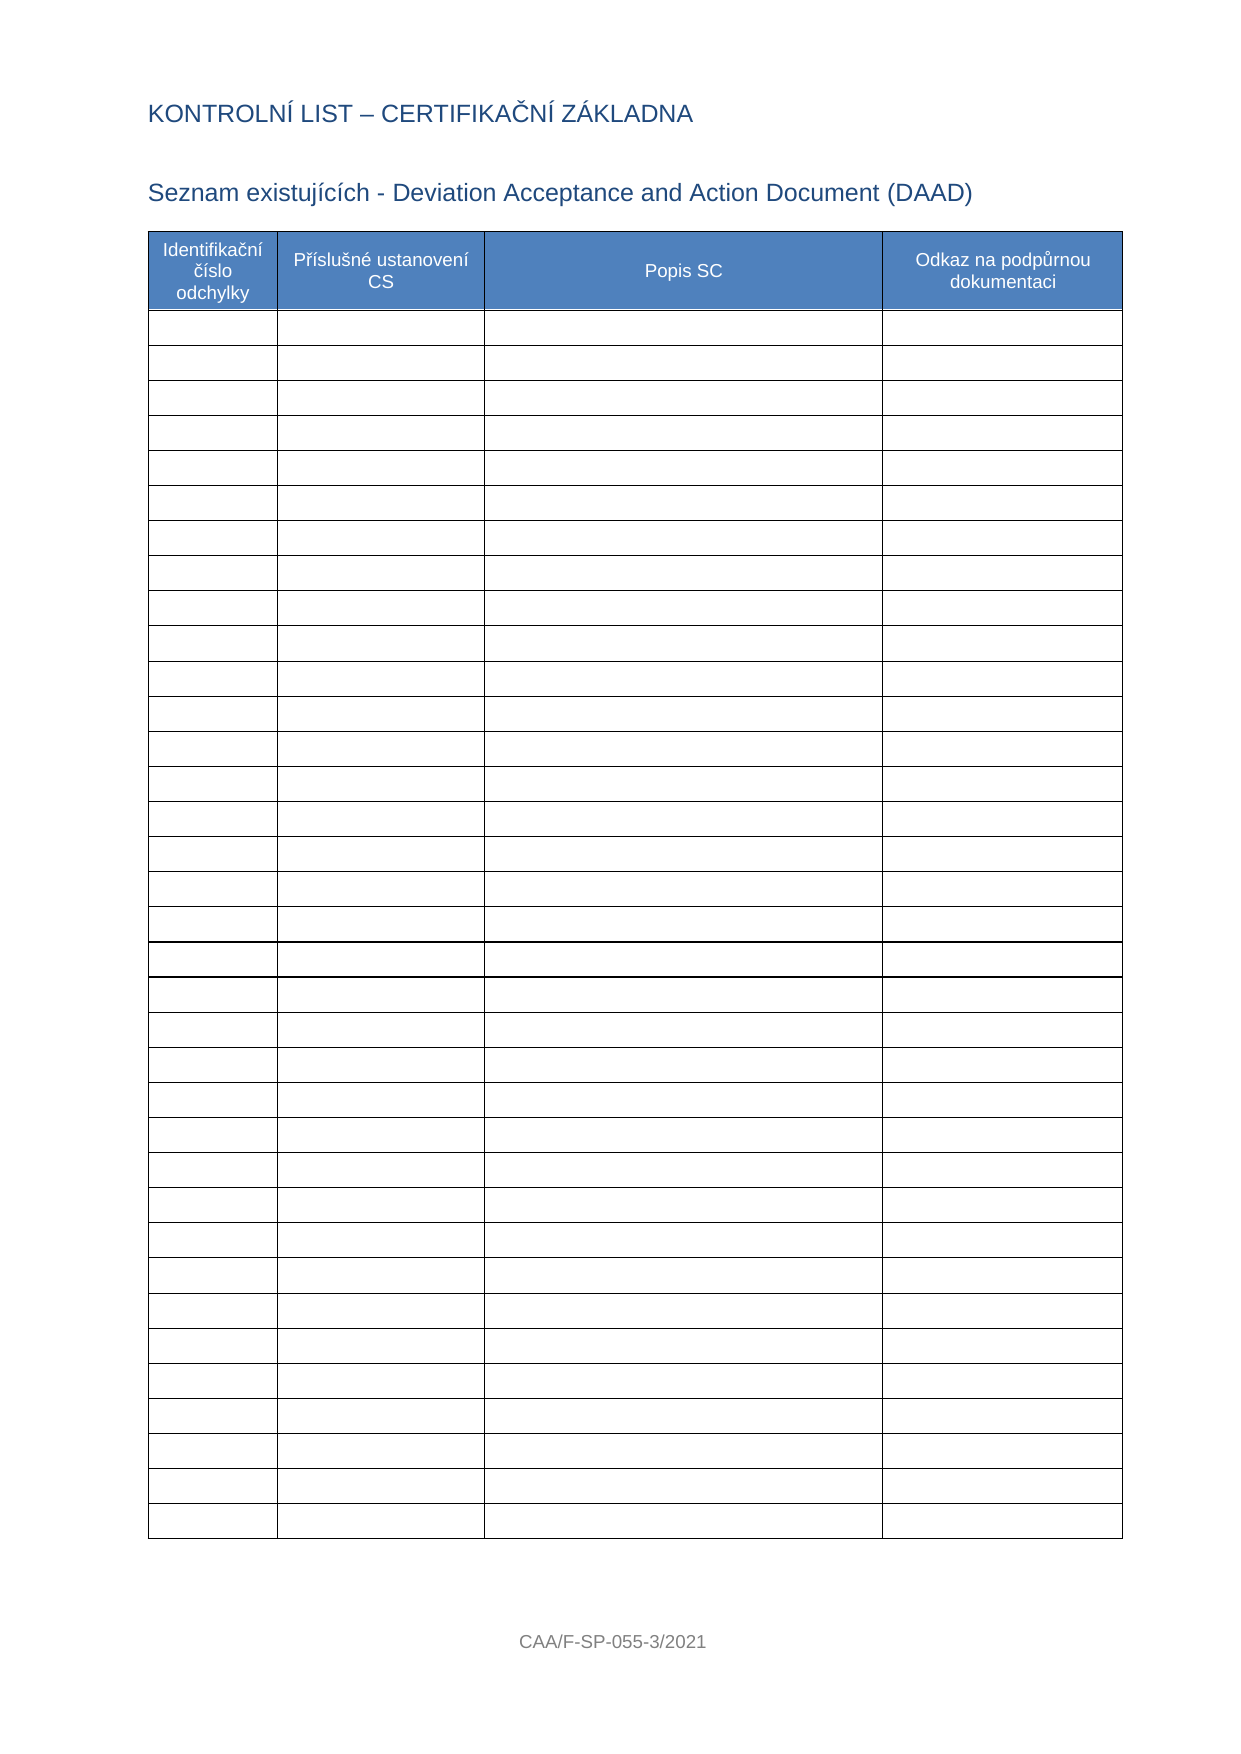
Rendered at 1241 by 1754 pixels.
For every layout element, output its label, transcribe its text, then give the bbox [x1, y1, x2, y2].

table_cell [485, 1048, 882, 1082]
table_cell [149, 1364, 277, 1398]
table_cell [883, 591, 1122, 625]
table_cell [278, 1364, 484, 1398]
table_cell [278, 451, 484, 485]
table_cell [485, 1083, 882, 1117]
table_cell [278, 802, 484, 836]
table_cell [149, 1083, 277, 1117]
table_header Identifikační číslo odchylky [149, 232, 277, 309]
table_cell [149, 1258, 277, 1292]
table_cell [883, 626, 1122, 661]
table_cell [278, 311, 484, 344]
table_cell [149, 767, 277, 801]
table_cell [883, 943, 1122, 976]
table_cell [149, 1469, 277, 1503]
table_cell [883, 1434, 1122, 1468]
table_cell [485, 1188, 882, 1222]
table_cell [278, 1434, 484, 1468]
table_cell [278, 1329, 484, 1363]
table_cell [149, 1013, 277, 1047]
table_cell [485, 767, 882, 801]
table_cell [278, 521, 484, 555]
table_cell [485, 662, 882, 696]
table_cell [485, 1153, 882, 1187]
table_cell [149, 697, 277, 731]
table_cell [278, 1153, 484, 1187]
table_cell [883, 451, 1122, 485]
table_cell [149, 907, 277, 941]
table_cell [883, 1364, 1122, 1398]
table_cell [485, 381, 882, 415]
table_cell [485, 346, 882, 380]
table_cell [883, 1153, 1122, 1187]
table_header Popis SC [485, 232, 882, 309]
table_cell [883, 1294, 1122, 1327]
table_cell [149, 978, 277, 1012]
table_cell [149, 1504, 277, 1538]
table_cell [278, 1083, 484, 1117]
subtitle Seznam existujících - Deviation Acceptance and Action Document (DAAD) [148, 177, 1078, 206]
table_cell [278, 486, 484, 520]
table_cell [485, 1329, 882, 1363]
table_cell [149, 1153, 277, 1187]
table_cell [883, 872, 1122, 906]
table_cell [883, 1083, 1122, 1117]
table_cell [149, 732, 277, 766]
table_cell [485, 697, 882, 731]
table_cell [278, 416, 484, 450]
table_cell [883, 1048, 1122, 1082]
table_cell [149, 556, 277, 590]
table_cell [278, 1118, 484, 1152]
table_cell [485, 978, 882, 1012]
table_cell [883, 1118, 1122, 1152]
table_cell [485, 626, 882, 661]
table_cell [883, 732, 1122, 766]
table_cell [883, 1504, 1122, 1538]
table_cell [278, 837, 484, 871]
table_cell [485, 591, 882, 625]
table_cell [149, 591, 277, 625]
table_cell [485, 311, 882, 344]
table_cell [278, 1399, 484, 1433]
table_header Odkaz na podpůrnou dokumentaci [883, 232, 1122, 309]
table_cell [149, 346, 277, 380]
table_cell [485, 943, 882, 976]
table_cell [883, 1188, 1122, 1222]
table_cell [149, 662, 277, 696]
table_cell [149, 1399, 277, 1433]
table_cell [278, 1469, 484, 1503]
table_cell [278, 346, 484, 380]
table_cell [485, 837, 882, 871]
table_cell [485, 1013, 882, 1047]
table_cell [278, 1013, 484, 1047]
table_cell [883, 416, 1122, 450]
table_cell [278, 943, 484, 976]
table_cell [278, 556, 484, 590]
table_cell [485, 416, 882, 450]
table_cell [883, 978, 1122, 1012]
table_cell [149, 311, 277, 344]
table_cell [149, 416, 277, 450]
table_cell [485, 1294, 882, 1327]
table_cell [883, 1223, 1122, 1257]
table_cell [883, 381, 1122, 415]
table_cell [278, 978, 484, 1012]
table_cell [278, 767, 484, 801]
table_cell [278, 591, 484, 625]
table_cell [485, 802, 882, 836]
table_cell [883, 486, 1122, 520]
table_cell [883, 837, 1122, 871]
table_cell [278, 1504, 484, 1538]
table_cell [278, 1294, 484, 1327]
table_cell [149, 943, 277, 976]
table_cell [883, 556, 1122, 590]
table_cell [278, 626, 484, 661]
table_cell [278, 662, 484, 696]
table_cell [883, 767, 1122, 801]
table_cell [278, 1258, 484, 1292]
table_cell [883, 311, 1122, 344]
table_cell [149, 626, 277, 661]
table_cell [485, 907, 882, 941]
table_cell [883, 346, 1122, 380]
table_cell [485, 872, 882, 906]
table_cell [883, 907, 1122, 941]
table_cell [883, 802, 1122, 836]
table_cell [149, 486, 277, 520]
table_cell [485, 521, 882, 555]
table_cell [149, 872, 277, 906]
table_cell [149, 1329, 277, 1363]
table_cell [485, 1469, 882, 1503]
table_cell [149, 521, 277, 555]
table_cell [485, 1364, 882, 1398]
table_cell [883, 1399, 1122, 1433]
table_cell [149, 1188, 277, 1222]
table_cell [278, 1223, 484, 1257]
table_cell [485, 486, 882, 520]
table_cell [883, 662, 1122, 696]
table_cell [485, 1399, 882, 1433]
table_cell [149, 1294, 277, 1327]
table_cell [149, 1223, 277, 1257]
table_cell [149, 451, 277, 485]
table_cell [149, 1118, 277, 1152]
table_cell [278, 1188, 484, 1222]
table_cell [883, 697, 1122, 731]
table_cell [278, 1048, 484, 1082]
table_cell [485, 1434, 882, 1468]
table_cell [485, 556, 882, 590]
table_cell [485, 732, 882, 766]
table_cell [883, 1329, 1122, 1363]
table_cell [485, 1504, 882, 1538]
table_cell [278, 381, 484, 415]
table_cell [883, 1258, 1122, 1292]
table_cell [149, 837, 277, 871]
table_cell [485, 1258, 882, 1292]
table_cell [149, 802, 277, 836]
table_cell [278, 697, 484, 731]
table_cell [278, 872, 484, 906]
table_cell [883, 1013, 1122, 1047]
table_cell [278, 732, 484, 766]
table_cell [485, 451, 882, 485]
table_cell [485, 1118, 882, 1152]
table_cell [485, 1223, 882, 1257]
table_cell [149, 1434, 277, 1468]
table_cell [149, 381, 277, 415]
table_cell [278, 907, 484, 941]
table_cell [883, 1469, 1122, 1503]
table_cell [883, 521, 1122, 555]
table_header Příslušné ustanovení CS [278, 232, 484, 309]
table_cell [149, 1048, 277, 1082]
